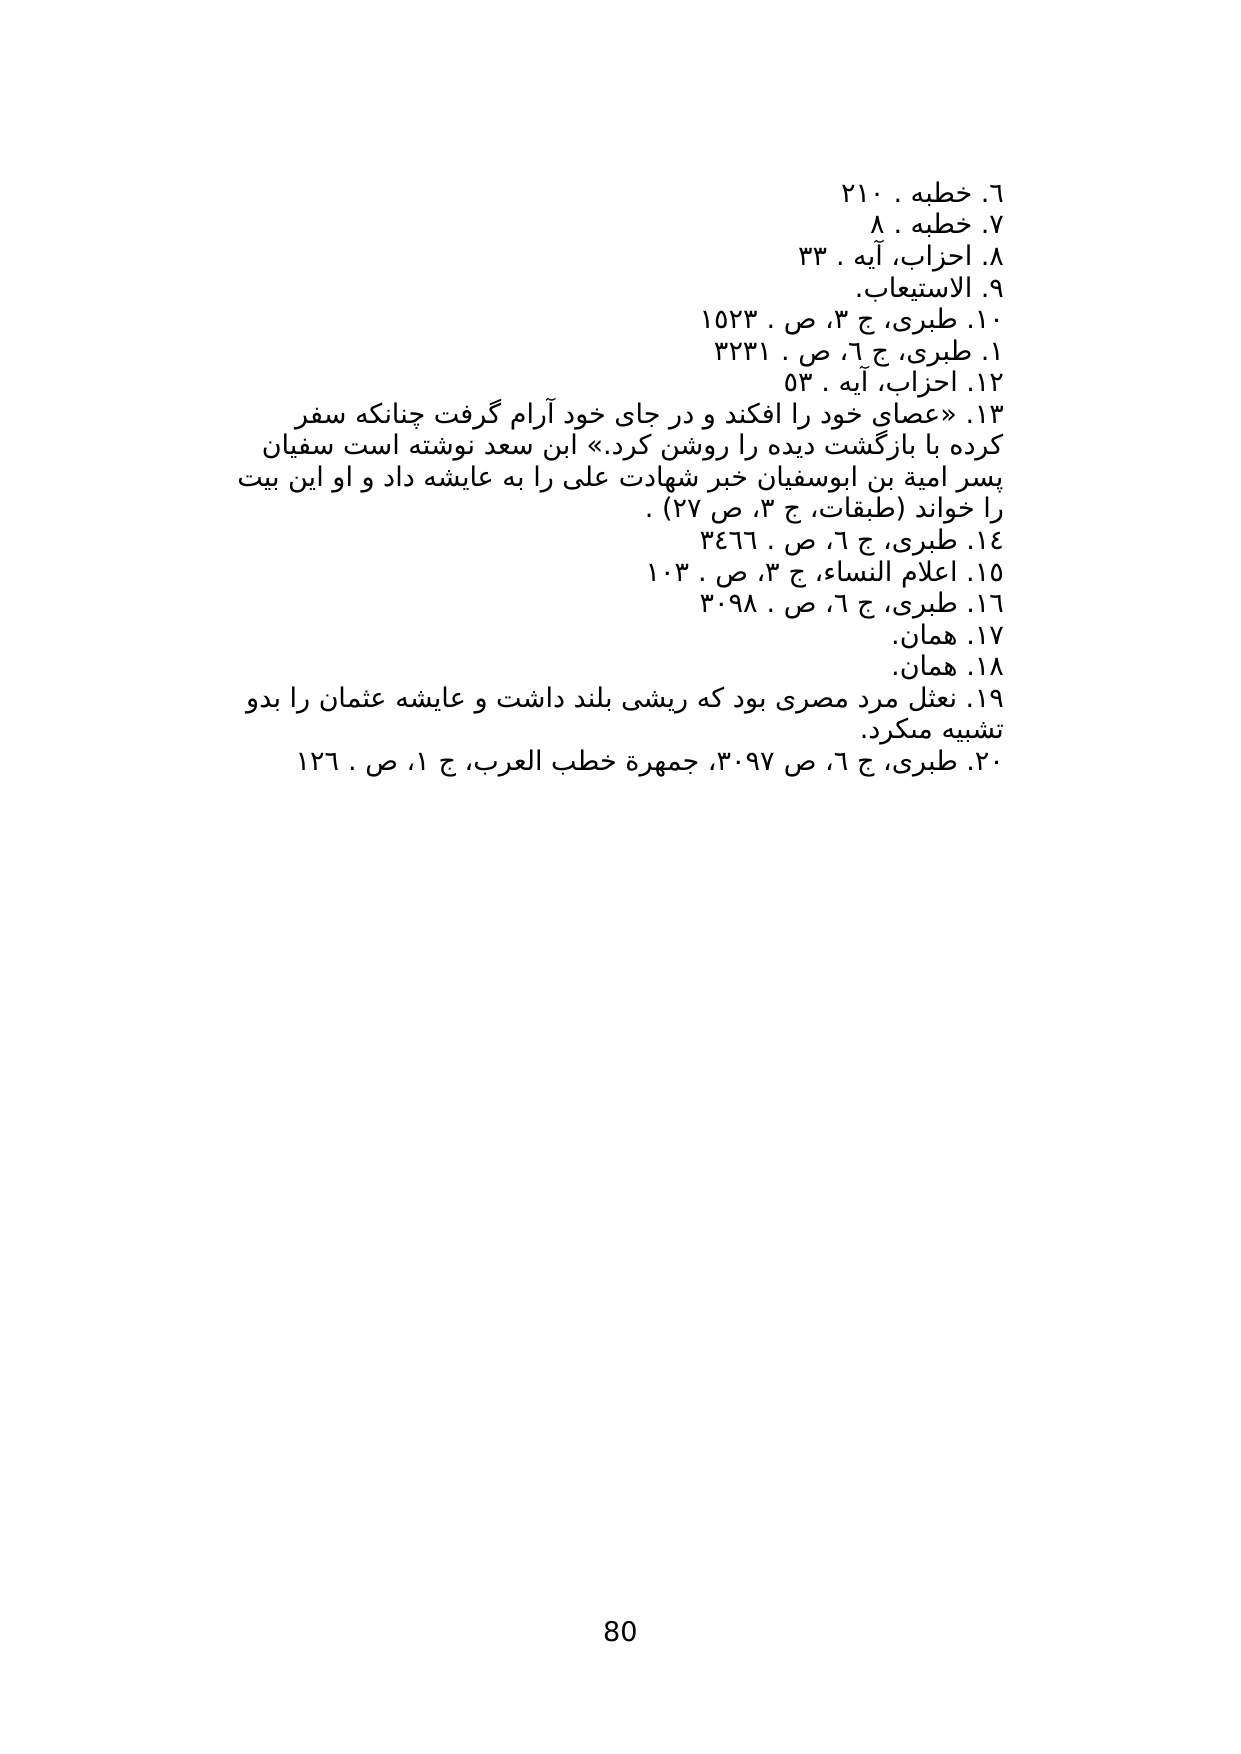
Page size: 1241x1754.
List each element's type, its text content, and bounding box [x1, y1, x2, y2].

text ١٨. همان. [236, 651, 1004, 682]
text ١٦. طبرى، ج ٦، ص . ٣٠٩٨ [236, 587, 1004, 619]
text ١٥. اعلام النساء، ج ٣، ص . ١٠٣ [236, 556, 1004, 587]
text ٧. خطبه . ٨ [236, 209, 1004, 240]
text ٦. خطبه . ٢١٠ [236, 177, 1004, 209]
text ١. طبرى، ج ٦، ص . ٣٢٣١ [236, 335, 1004, 367]
text ١٧. همان. [236, 619, 1004, 651]
text ١٣. «عصاى خود را افكند و در جاى خود آرام گرفت چنانكه سفر كرده با بازگشت ديده را روشن كرد.» ابن سعد نوشته است سفيان پسر امية بن ابوسفيان خبر شهادت على را به عايشه داد و او اين بيت را خواند (طبقات، ج ٣، ص ٢٧) . [236, 398, 1004, 524]
text ٨. احزاب، آيه . ٣٣ [236, 240, 1004, 272]
text ٢٠. طبرى، ج ٦، ص ٣٠٩٧، جمهرة خطب العرب، ج ١، ص . ١٢٦ [236, 745, 1004, 777]
text ١٢. احزاب، آيه . ٥٣ [236, 367, 1004, 398]
text ٩. الاستيعاب. [236, 272, 1004, 303]
text ١٤. طبرى، ج ٦، ص . ٣٤٦٦ [236, 524, 1004, 556]
text ١٠. طبرى، ج ٣، ص . ١٥٢٣ [236, 303, 1004, 335]
text ١٩. نعثل مرد مصرى بود كه ريشى بلند داشت و عايشه عثمان را بدو تشبيه مى‏كرد. [236, 682, 1004, 745]
